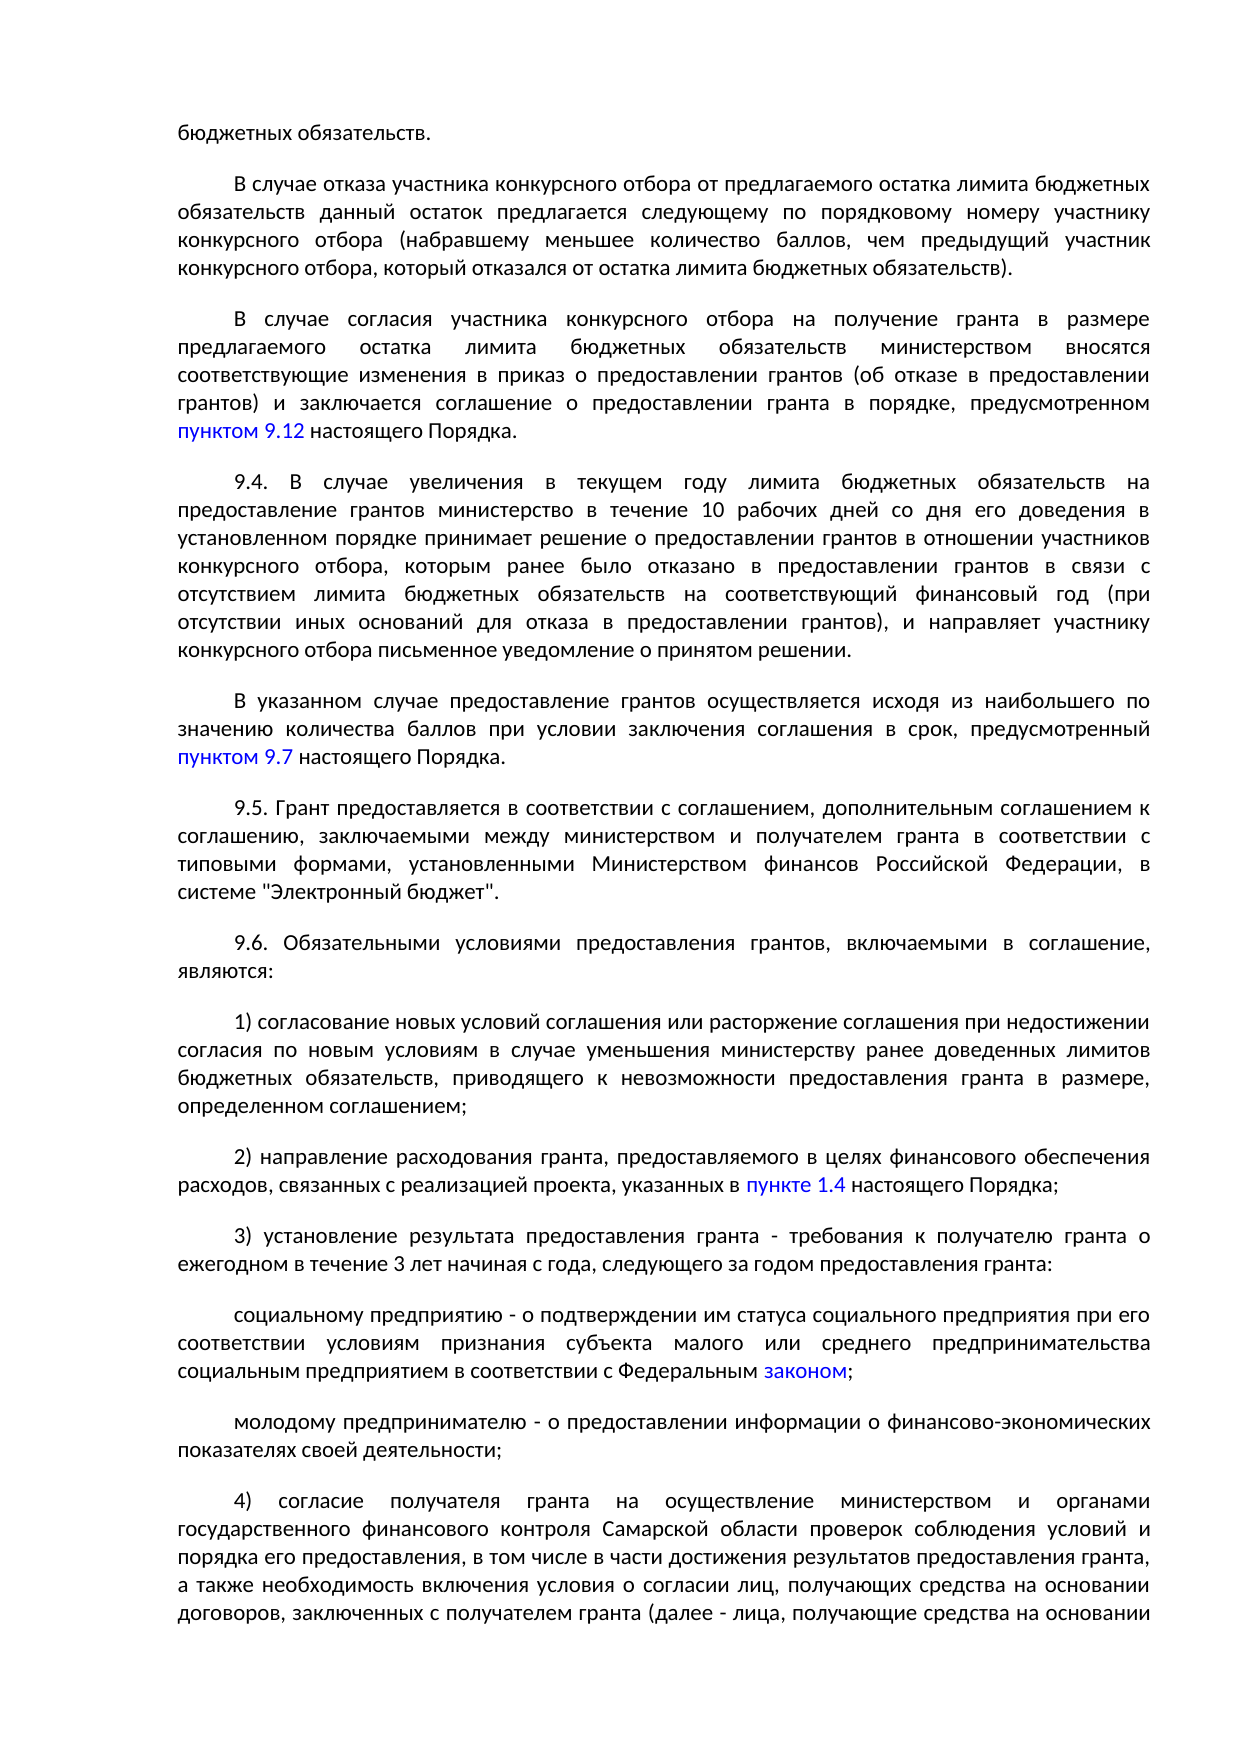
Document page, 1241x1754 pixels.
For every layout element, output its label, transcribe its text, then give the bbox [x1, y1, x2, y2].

text 3) установление результата предоставления гранта - требования к получателю гранта о ежегодном в течение 3 лет начиная с года, следующего за годом предоставления гранта: [177, 1221, 1152, 1277]
text социальному предприятию - о подтверждении им статуса социального предприятия при его соответствии условиям признания субъекта малого или среднего предпринимательства социальным предприятием в соответствии с Федеральным законом; [177, 1300, 1152, 1384]
text 1) согласование новых условий соглашения или расторжение соглашения при недостижении согласия по новым условиям в случае уменьшения министерству ранее доведенных лимитов бюджетных обязательств, приводящего к невозможности предоставления гранта в размере, определенном соглашением; [177, 1007, 1152, 1119]
text В указанном случае предоставление грантов осуществляется исходя из наибольшего по значению количества баллов при условии заключения соглашения в срок, предусмотренный пунктом 9.7 настоящего Порядка. [177, 686, 1152, 770]
text 9.4. В случае увеличения в текущем году лимита бюджетных обязательств на предоставление грантов министерство в течение 10 рабочих дней со дня его доведения в установленном порядке принимает решение о предоставлении грантов в отношении участников конкурсного отбора, которым ранее было отказано в предоставлении грантов в связи с отсутствием лимита бюджетных обязательств на соответствующий финансовый год (при отсутствии иных оснований для отказа в предоставлении грантов), и направляет участнику конкурсного отбора письменное уведомление о принятом решении. [177, 467, 1152, 663]
text молодому предпринимателю - о предоставлении информации о финансово-экономических показателях своей деятельности; [177, 1407, 1152, 1463]
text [177, 1486, 1152, 1626]
text В случае отказа участника конкурсного отбора от предлагаемого остатка лимита бюджетных обязательств данный остаток предлагается следующему по порядковому номеру участнику конкурсного отбора (набравшему меньшее количество баллов, чем предыдущий участник конкурсного отбора, который отказался от остатка лимита бюджетных обязательств). [177, 169, 1152, 281]
text 9.6. Обязательными условиями предоставления грантов, включаемыми в соглашение, являются: [177, 928, 1152, 984]
text 2) направление расходования гранта, предоставляемого в целях финансового обеспечения расходов, связанных с реализацией проекта, указанных в пункте 1.4 настоящего Порядка; [177, 1142, 1152, 1198]
text В случае согласия участника конкурсного отбора на получение гранта в размере предлагаемого остатка лимита бюджетных обязательств министерством вносятся соответствующие изменения в приказ о предоставлении грантов (об отказе в предоставлении грантов) и заключается соглашение о предоставлении гранта в порядке, предусмотренном пунктом 9.12 настоящего Порядка. [177, 304, 1152, 444]
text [177, 118, 1152, 146]
text 9.5. Грант предоставляется в соответствии с соглашением, дополнительным соглашением к соглашению, заключаемыми между министерством и получателем гранта в соответствии с типовыми формами, установленными Министерством финансов Российской Федерации, в системе "Электронный бюджет". [177, 793, 1152, 905]
